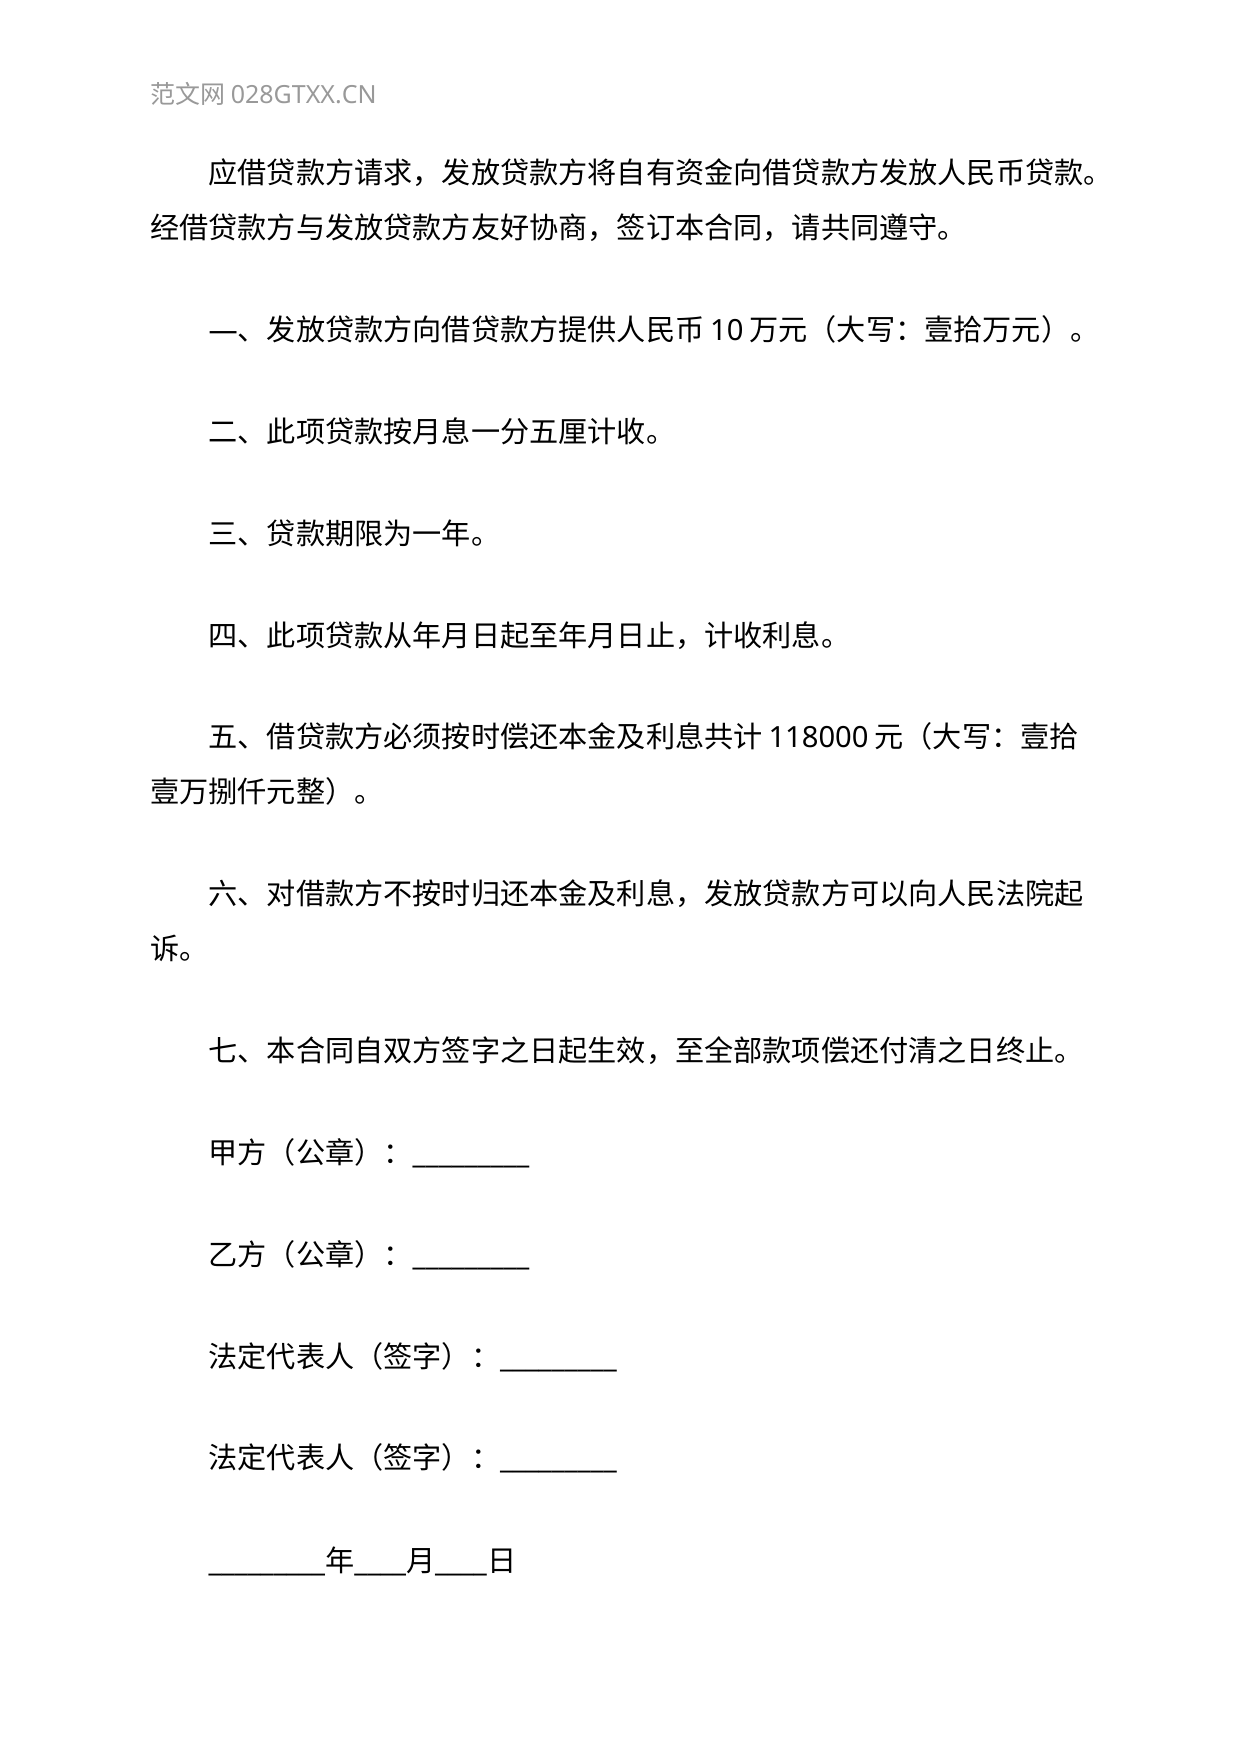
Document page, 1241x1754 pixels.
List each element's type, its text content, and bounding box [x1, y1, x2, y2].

text —、发放贷款方向借贷款方提供人民币10万元（大写：壹拾万元）。 [150, 307, 1090, 349]
text 甲方（公章）：_________ [150, 1129, 1090, 1172]
text 法定代表人（签字）：_________ [150, 1435, 1090, 1477]
text 应借贷款方请求，发放贷款方将自有资金向借贷款方发放人民币贷款。经借贷款方与发放贷款方友好协商，签订本合同，请共同遵守。 [150, 150, 1090, 247]
text 法定代表人（签字）：_________ [150, 1333, 1090, 1376]
text 六、对借款方不按时归还本金及利息，发放贷款方可以向人民法院起诉。 [150, 871, 1090, 968]
text 二、此项贷款按月息一分五厘计收。 [150, 409, 1090, 451]
text 七、本合同自双方签字之日起生效，至全部款项偿还付清之日终止。 [150, 1027, 1090, 1070]
text 乙方（公章）：_________ [150, 1231, 1090, 1273]
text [150, 1537, 1090, 1579]
text 三、贷款期限为一年。 [150, 510, 1090, 553]
text 五、借贷款方必须按时偿还本金及利息共计118000元（大写：壹拾壹万捌仟元整）。 [150, 714, 1090, 811]
text 四、此项贷款从年月日起至年月日止，计收利息。 [150, 612, 1090, 654]
